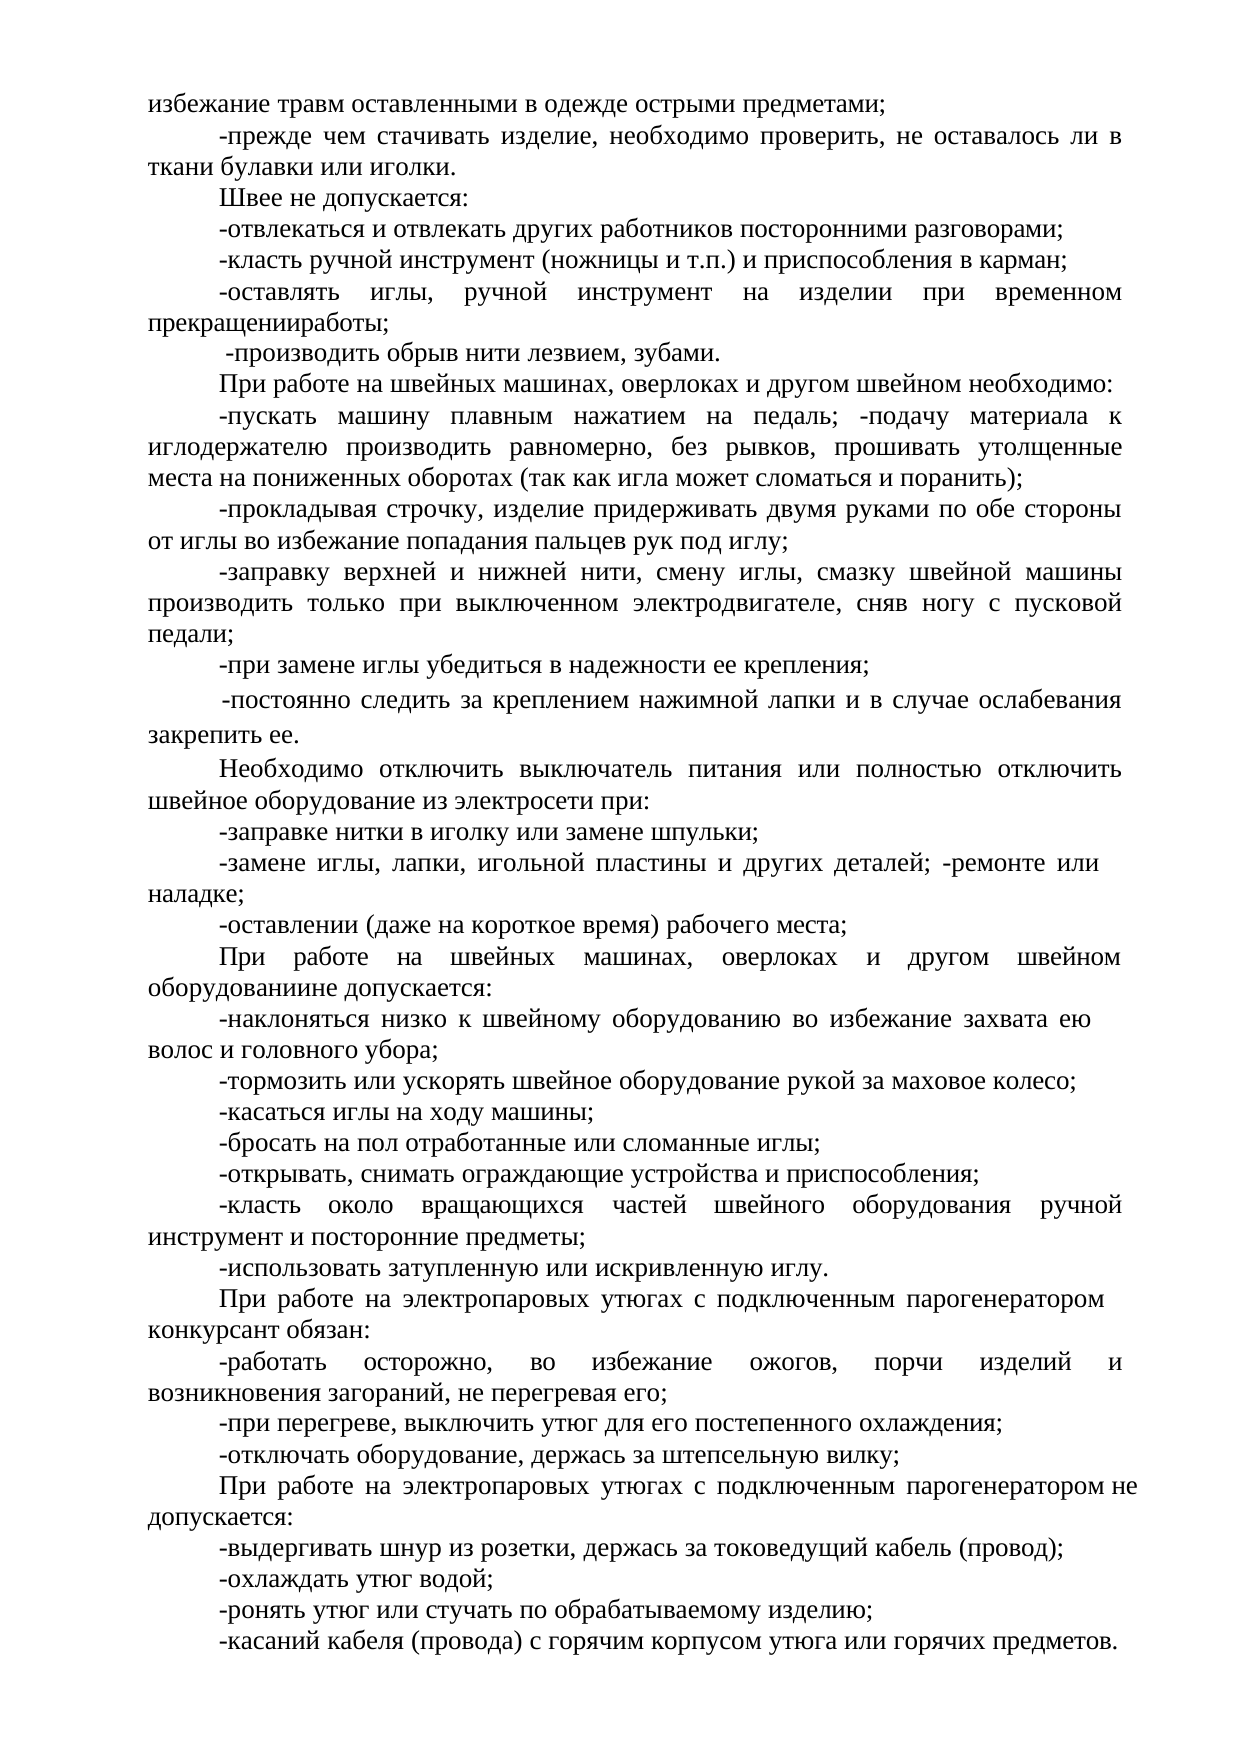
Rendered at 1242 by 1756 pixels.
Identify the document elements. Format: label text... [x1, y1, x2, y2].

text -при замене иглы убедиться в надежности ее крепления; [218, 648, 1197, 679]
text При работе на электропаровых утюгах с подключенным парогенератором конкурсант обязан: [148, 1282, 1197, 1344]
text -прокладывая строчку, изделие придерживать двумя руками по обе стороны от иглы во избежание попадания пальцев рук под иглу; [148, 493, 1122, 555]
text -оставлении (даже на короткое время) рабочего места; [218, 908, 1197, 939]
text -прежде чем стачивать изделие, необходимо проверить, не оставалось ли в ткани булавки или иголки. [148, 119, 1123, 181]
text -использовать затупленную или искривленную иглу. [218, 1251, 1197, 1282]
text При работе на швейных машинах, оверлоках и другом швейном оборудованиине допускается: [148, 939, 1123, 1002]
text -пускать машину плавным нажатием на педаль; -подачу материала к иглодержателю производить равномерно, без рывков, прошивать утолщенные места на пониженных оборотах (так как игла может сломаться и поранить); [148, 399, 1123, 493]
text -работать осторожно, во избежание ожогов, порчи изделий и возникновения загораний, не перегревая его; [148, 1344, 1124, 1407]
text -оставлять иглы, ручной инструмент на изделии при временном прекращенииработы; [148, 274, 1123, 337]
text избежание травм оставленными в одежде острыми предметами; [148, 88, 1197, 119]
text -охлаждать утюг водой; [218, 1563, 1197, 1594]
text Швее не допускается: [218, 181, 1197, 212]
text Необходимо отключить выключатель питания или полностью отключить швейное оборудование из электросети при: [148, 753, 1123, 815]
text При работе на электропаровых утюгах с подключенным парогенератором не допускается: [148, 1469, 1197, 1532]
text -класть ручной инструмент (ножницы и т.п.) и приспособления в карман; [218, 243, 1197, 274]
text -ронять утюг или стучать по обрабатываемому изделию; [218, 1594, 1197, 1625]
text При работе на швейных машинах, оверлоках и другом швейном необходимо: [218, 368, 1197, 399]
text -касаться иглы на ходу машины; [218, 1095, 1197, 1126]
text -заправке нитки в иголку или замене шпульки; [218, 815, 1197, 846]
text -выдергивать шнур из розетки, держась за токоведущий кабель (провод); [218, 1532, 1197, 1563]
text -касаний кабеля (провода) с горячим корпусом утюга или горячих предметов. [218, 1625, 1197, 1656]
text -постоянно следить за креплением нажимной лапки и в случае ослабевания закрепить ее. [148, 684, 1123, 749]
text -заправку верхней и нижней нити, смену иглы, смазку швейной машины производить только при выключенном электродвигателе, сняв ногу с пусковой педали; [148, 555, 1123, 648]
text -наклоняться низко к швейному оборудованию во избежание захвата ею волос и головного убора; [148, 1002, 1155, 1064]
text -открывать, снимать ограждающие устройства и приспособления; [218, 1158, 1197, 1189]
text -замене иглы, лапки, игольной пластины и других деталей; -ремонте или наладке; [148, 846, 1155, 908]
text -производить обрыв нити лезвием, зубами. [225, 337, 1197, 368]
text -бросать на пол отработанные или сломанные иглы; [218, 1126, 1197, 1157]
text -при перегреве, выключить утюг для его постепенного охлаждения; [218, 1407, 1197, 1438]
text -класть около вращающихся частей швейного оборудования ручной инструмент и посторонние предметы; [148, 1189, 1124, 1251]
text -отключать оборудование, держась за штепсельную вилку; [218, 1438, 1197, 1469]
text -отвлекаться и отвлекать других работников посторонними разговорами; [218, 212, 1197, 243]
text -тормозить или ускорять швейное оборудование рукой за маховое колесо; [218, 1064, 1197, 1095]
